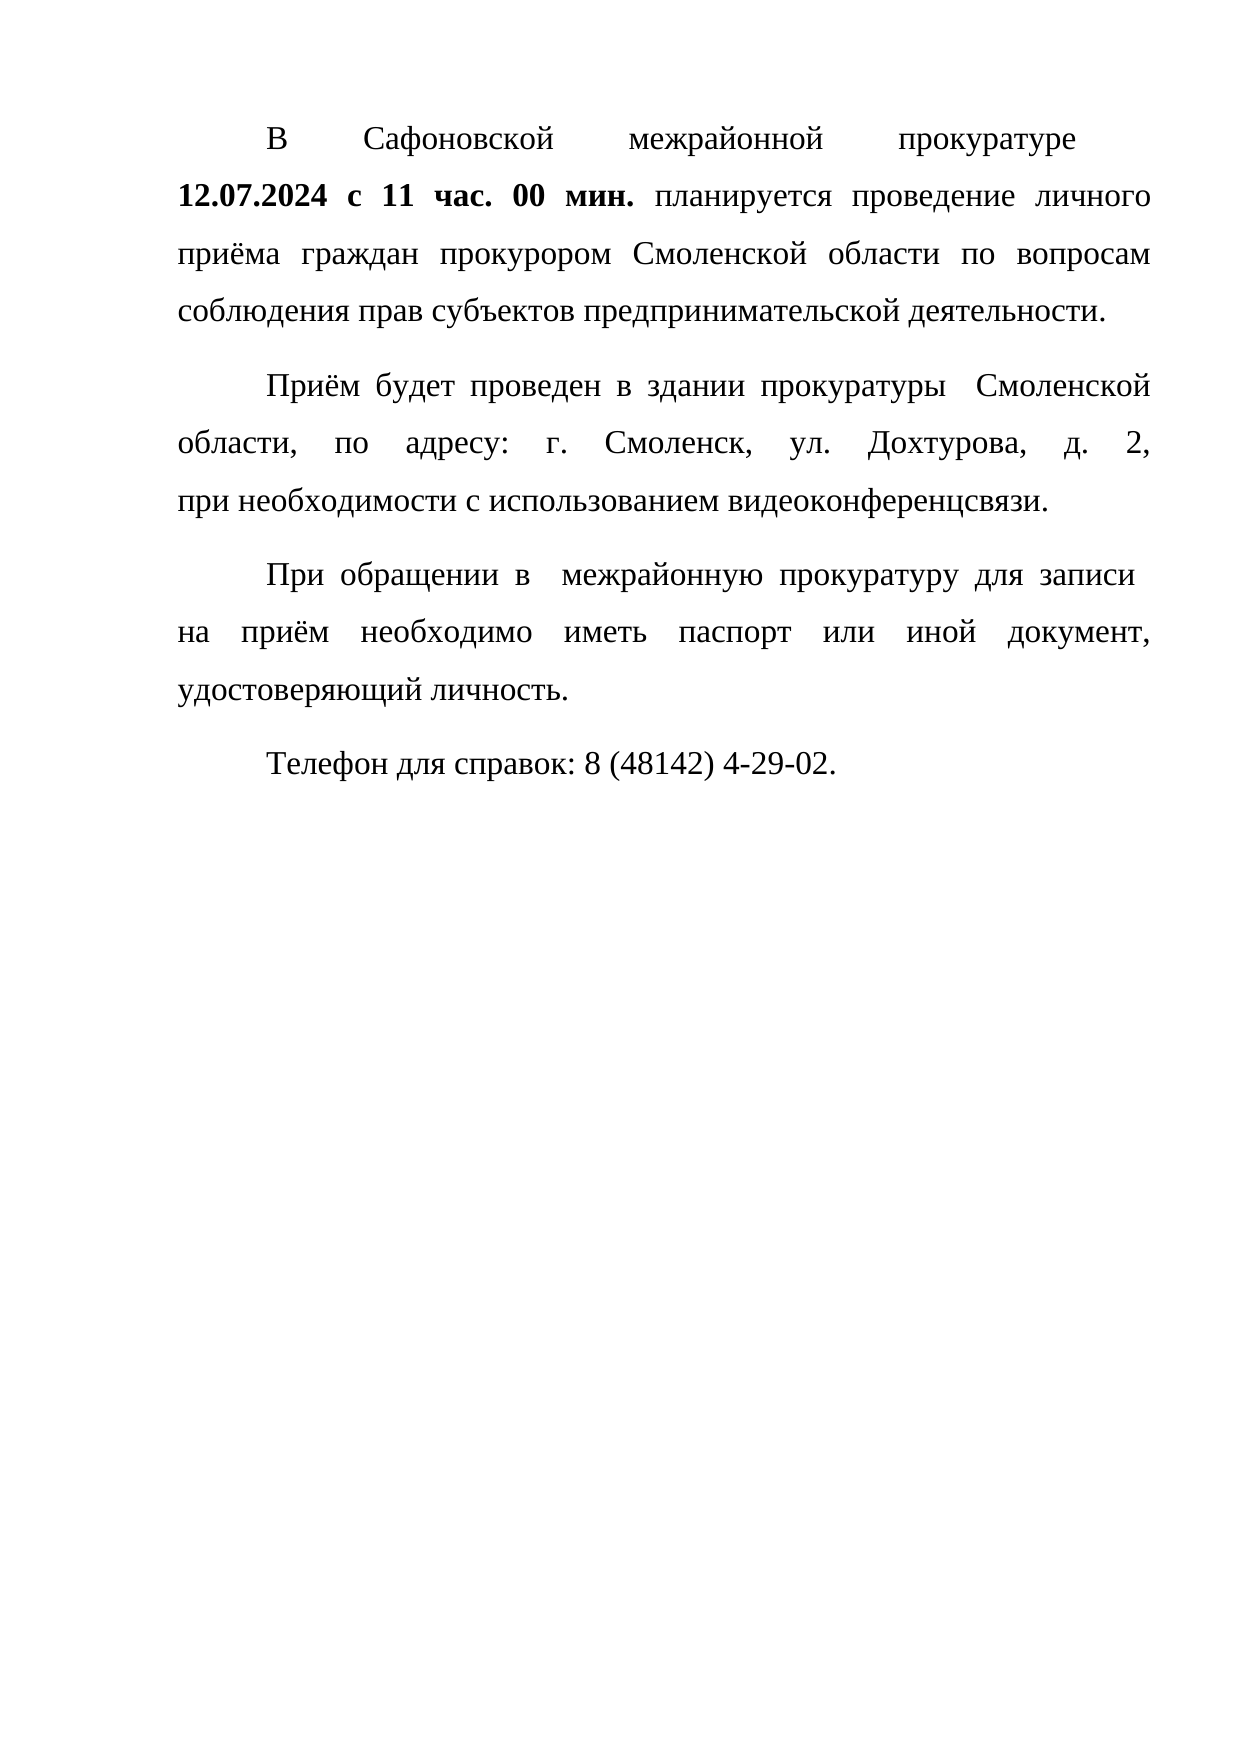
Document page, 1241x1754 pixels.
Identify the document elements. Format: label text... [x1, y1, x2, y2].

text Приём будет проведен в здании прокуратуры Смоленской области, по адресу: г. Смоленск, ул. Дохтурова, д. 2, при необходимости с использованием видеоконференцсвязи. [177, 365, 1152, 518]
text Телефон для справок: 8 (48142) 4-29-02. [177, 743, 1152, 781]
text В Сафоновской межрайонной прокуратуре 12.07.2024 с 11 час. 00 мин. планируется проведение личного приёма граждан прокурором Смоленской области по вопросам соблюдения прав субъектов предпринимательской деятельности. [177, 118, 1152, 329]
text При обращении в межрайонную прокуратуру для записи на приём необходимо иметь паспорт или иной документ, удостоверяющий личность. [177, 554, 1152, 707]
